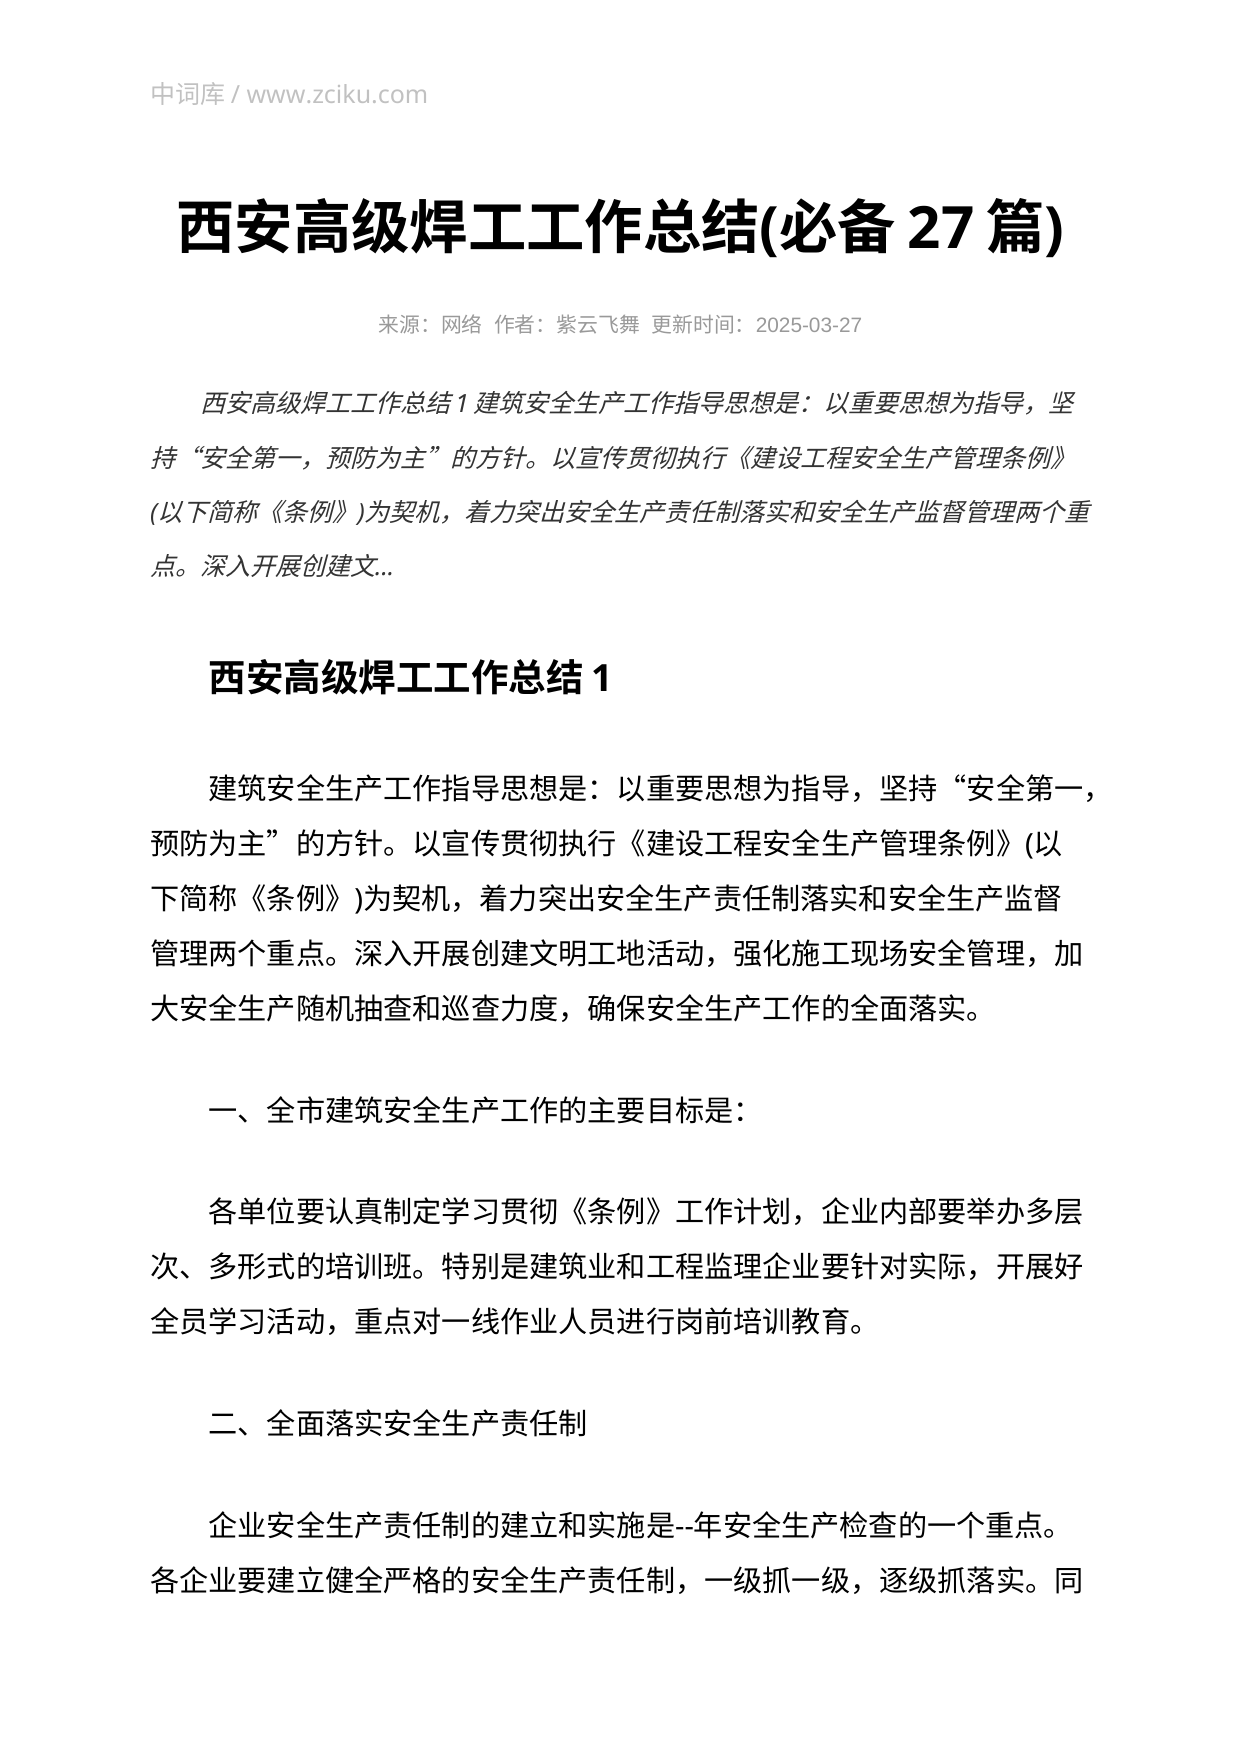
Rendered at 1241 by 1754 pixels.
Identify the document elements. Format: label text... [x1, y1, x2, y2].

text 建筑安全生产工作指导思想是：以重要思想为指导，坚持“安全第一，预防为主”的方针。以宣传贯彻执行《建设工程安全生产管理条例》(以下简称《条例》)为契机，着力突出安全生产责任制落实和安全生产监督管理两个重点。深入开展创建文明工地活动，强化施工现场安全管理，加大安全生产随机抽查和巡查力度，确保安全生产工作的全面落实。 [150, 766, 1090, 1028]
text 二、全面落实安全生产责任制 [150, 1401, 1090, 1443]
text 西安高级焊工工作总结1 [150, 648, 1090, 703]
text 西安高级焊工工作总结1建筑安全生产工作指导思想是：以重要思想为指导，坚持“安全第一，预防为主”的方针。以宣传贯彻执行《建设工程安全生产管理条例》(以下简称《条例》)为契机，着力突出安全生产责任制落实和安全生产监督管理两个重点。深入开展创建文... [150, 384, 1090, 583]
text 各单位要认真制定学习贯彻《条例》工作计划，企业内部要举办多层次、多形式的培训班。特别是建筑业和工程监理企业要针对实际，开展好全员学习活动，重点对一线作业人员进行岗前培训教育。 [150, 1189, 1090, 1341]
subtitle 西安高级焊工工作总结(必备27篇) [150, 181, 1090, 266]
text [150, 1502, 1090, 1600]
text 一、全市建筑安全生产工作的主要目标是： [150, 1087, 1090, 1129]
text 来源：网络 作者：紫云飞舞 更新时间：2025-03-27 [150, 313, 1090, 337]
